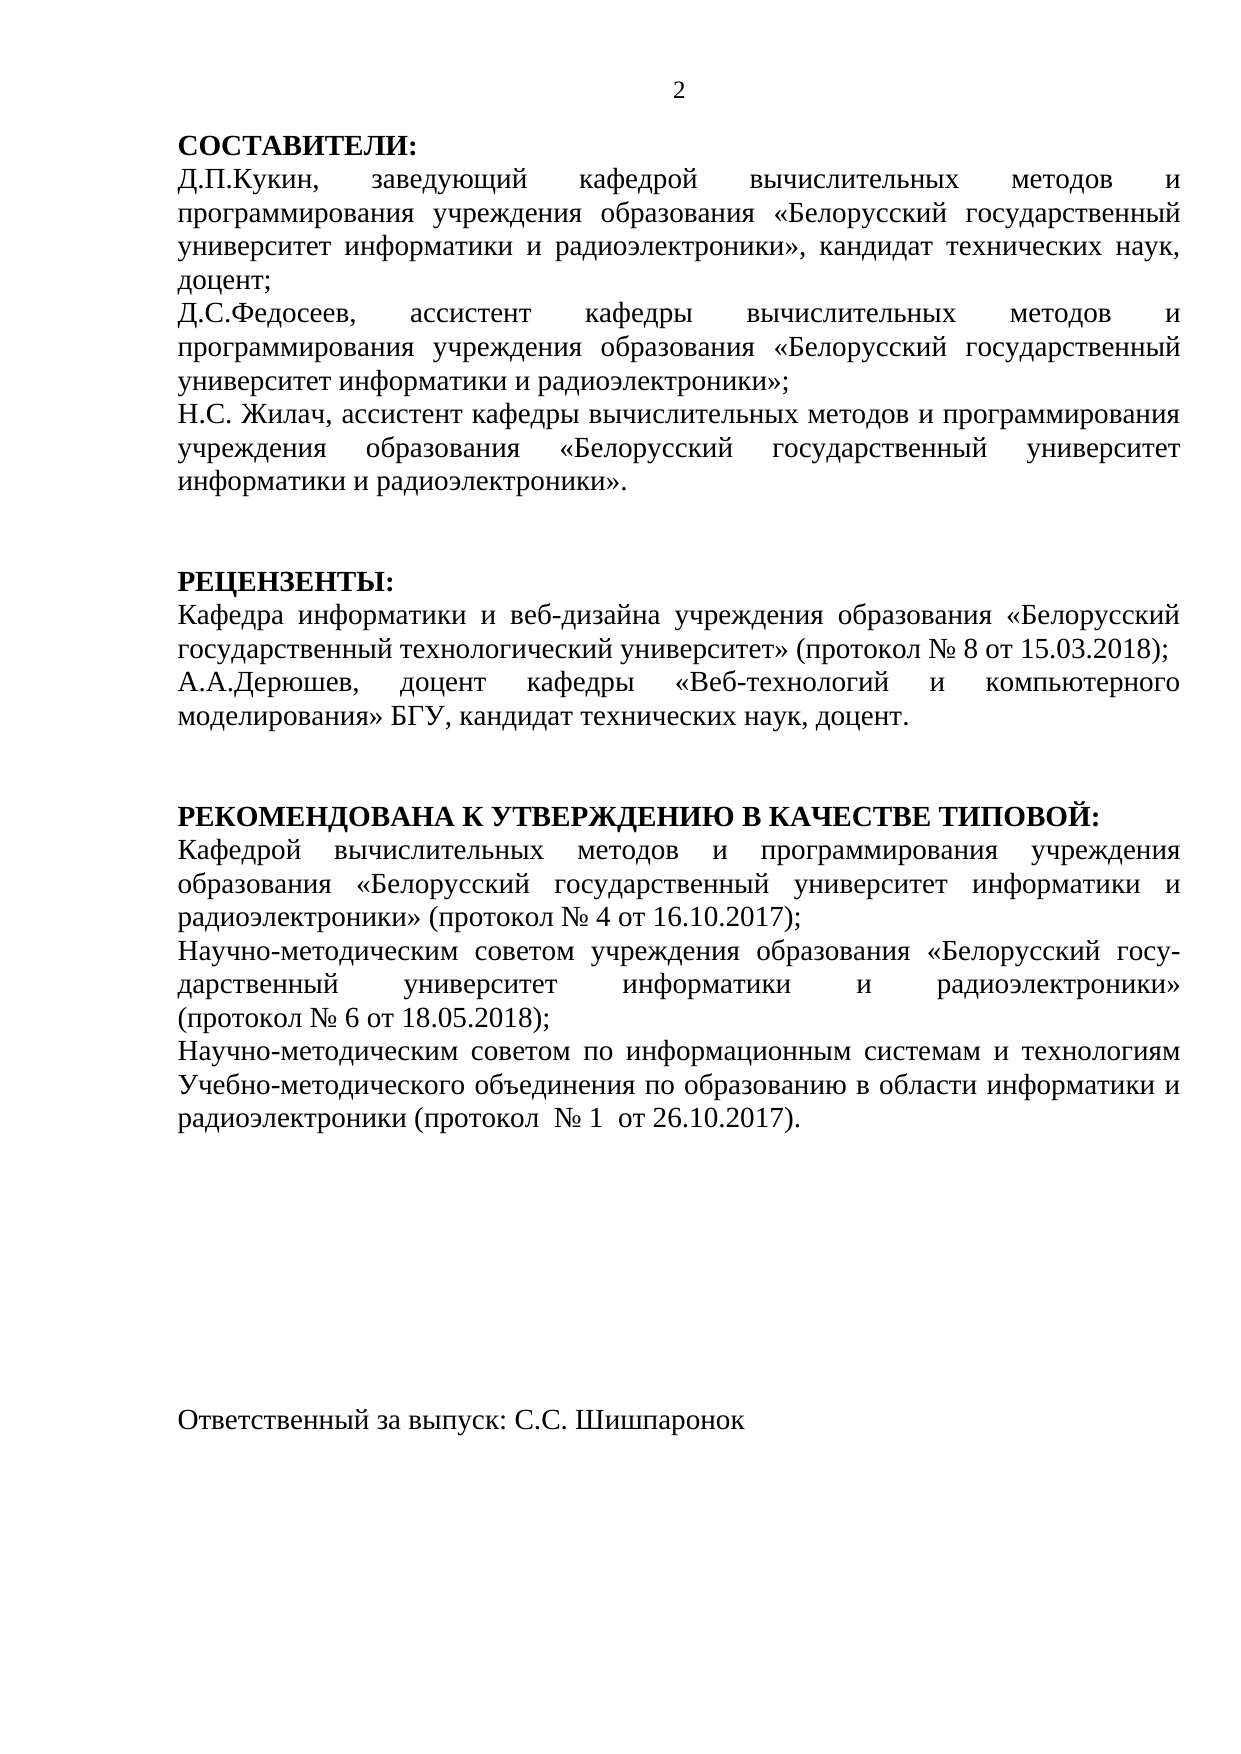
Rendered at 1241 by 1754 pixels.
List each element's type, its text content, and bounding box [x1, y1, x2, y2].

text Научно-методическим советом учреждения образования «Белорусский госу-дарственный университет информатики и радиоэлектроники» (протокол № 6 от 18.05.2018); [177, 933, 1181, 1033]
text Научно-методическим советом по информационным системам и технологиям Учебно-методического объединения по образованию в области информатики и радиоэлектроники (протокол № 1 от 26.10.2017). [177, 1033, 1181, 1134]
text Н.С. Жилач, ассистент кафедры вычислительных методов и программирования учреждения образования «Белорусский государственный университет информатики и радиоэлектроники». [177, 396, 1181, 497]
text Кафедрой вычислительных методов и программирования учреждения образования «Белорусский государственный университет информатики и радиоэлектроники» (протокол № 4 от 16.10.2017); [177, 832, 1181, 933]
text Д.П.Кукин, заведующий кафедрой вычислительных методов и программирования учреждения образования «Белорусский государственный университет информатики и радиоэлектроники», кандидат технических наук, доцент; [177, 161, 1181, 296]
text СОСТАВИТЕЛИ: [177, 128, 1181, 161]
text Кафедра информатики и веб-дизайна учреждения образования «Белорусский государственный технологический университет» (протокол № 8 от 15.03.2018); [177, 597, 1181, 664]
text РЕЦЕНЗЕНТЫ: [177, 564, 1181, 597]
text Д.С.Федосеев, ассистент кафедры вычислительных методов и программирования учреждения образования «Белорусский государственный университет информатики и радиоэлектроники»; [177, 296, 1181, 396]
text РЕКОМЕНДОВАНА К УТВЕРЖДЕНИЮ В КАЧЕСТВЕ ТИПОВОЙ: [177, 799, 1181, 832]
text А.А.Дерюшев, доцент кафедры «Веб-технологий и компьютерного моделирования» БГУ, кандидат технических наук, доцент. [177, 664, 1181, 732]
text Ответственный за выпуск: С.С. Шишпаронок [177, 1402, 1181, 1436]
